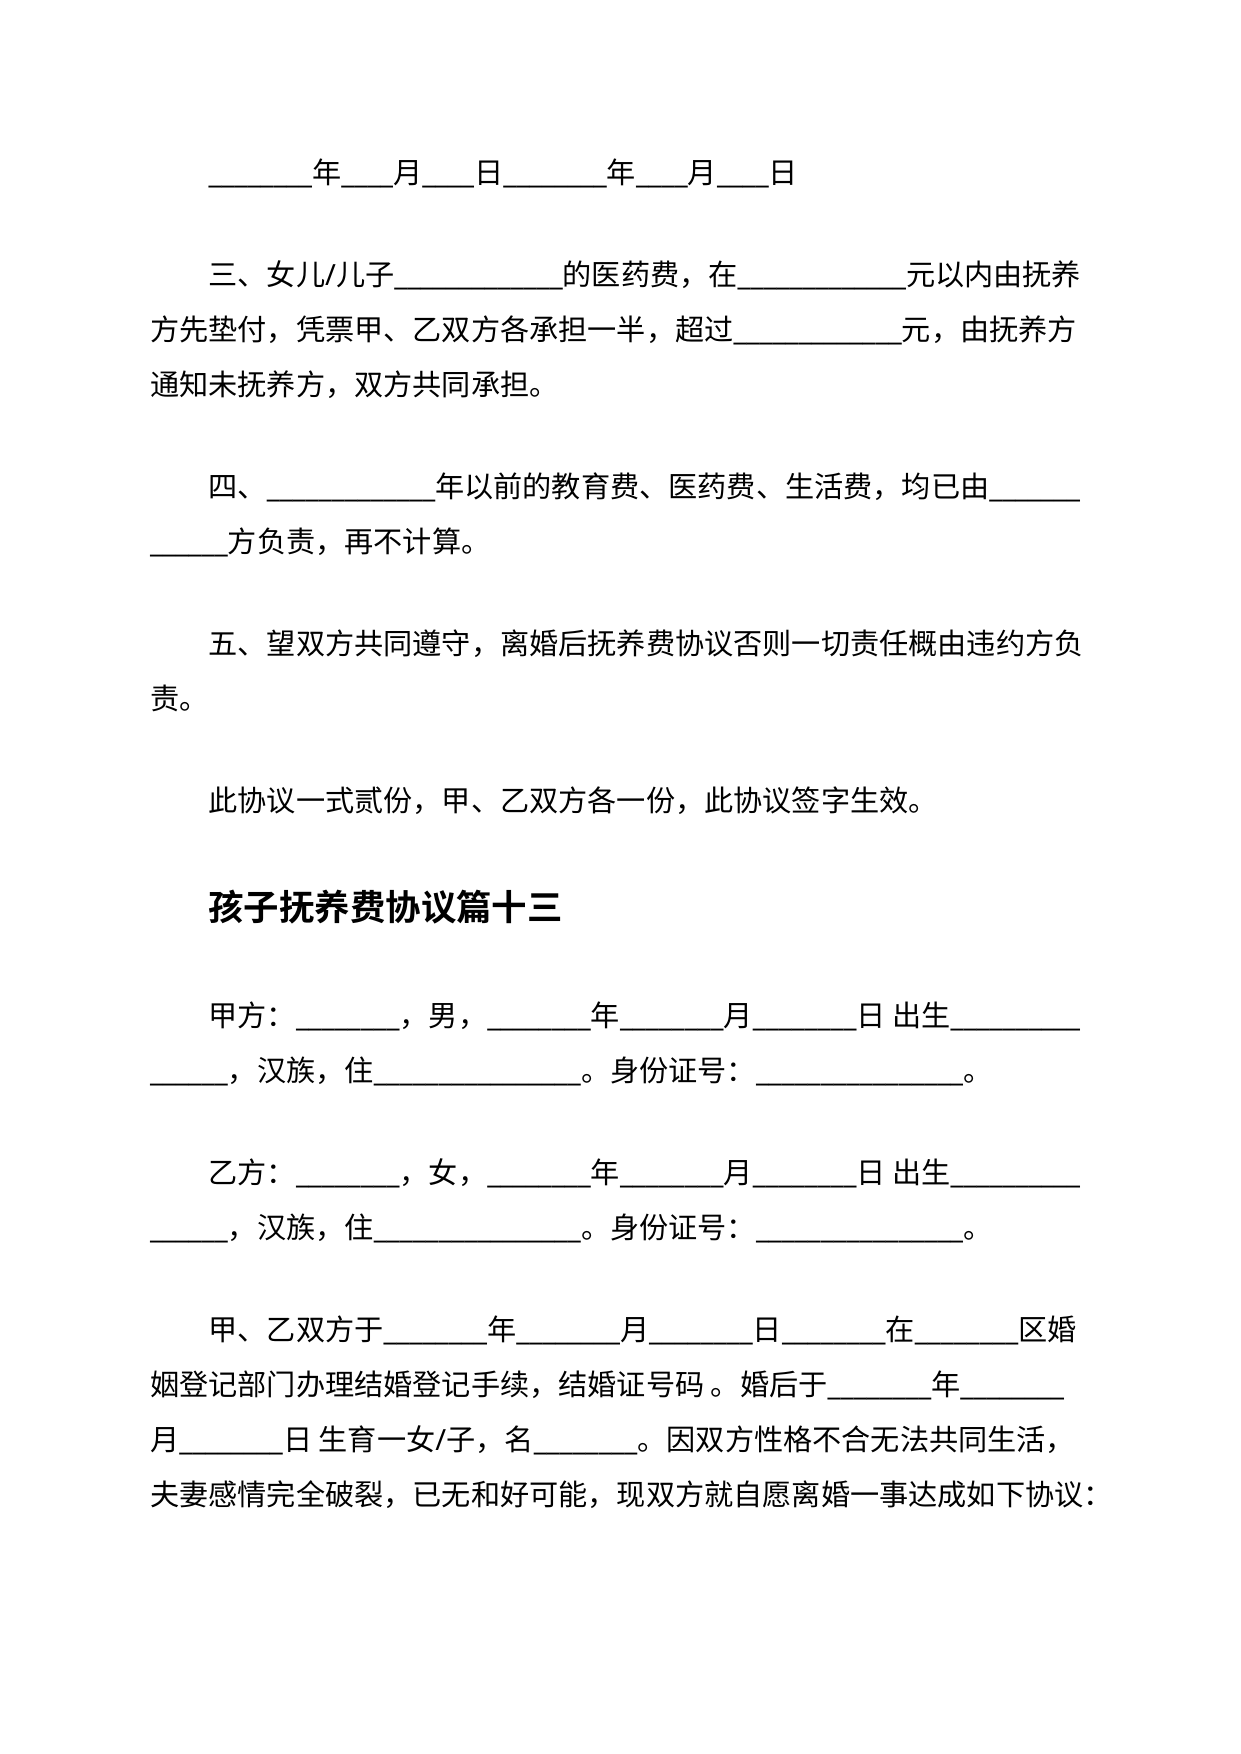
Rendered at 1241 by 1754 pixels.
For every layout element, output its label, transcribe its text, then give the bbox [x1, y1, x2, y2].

text 四、_____________年以前的教育费、医药费、生活费，均已由_____________方负责，再不计算。 [150, 464, 1090, 561]
text 甲方：________，男，________年________月________日 出生________________，汉族，住________________。身份证号：________________。 [150, 993, 1090, 1090]
text 乙方：________，女，________年________月________日 出生________________，汉族，住________________。身份证号：________________。 [150, 1149, 1090, 1247]
text 五、望双方共同遵守，离婚后抚养费协议否则一切责任概由违约方负责。 [150, 621, 1090, 718]
text 孩子抚养费协议篇十三 [150, 879, 1090, 930]
text 此协议一式贰份，甲、乙双方各一份，此协议签字生效。 [150, 777, 1090, 820]
text 甲、乙双方于________年________月________日________在________区婚姻登记部门办理结婚登记手续，结婚证号码 。婚后于________年________月________日 生育一女/子，名________。因双方性格不合无法共同生活，夫妻感情完全破裂，已无和好可能，现双方就自愿离婚一事达成如下协议： [150, 1307, 1090, 1514]
text ________年____月____日________年____月____日 [150, 150, 1090, 192]
text 三、女儿/儿子_____________的医药费，在_____________元以内由抚养方先垫付，凭票甲、乙双方各承担一半，超过_____________元，由抚养方通知未抚养方，双方共同承担。 [150, 252, 1090, 404]
